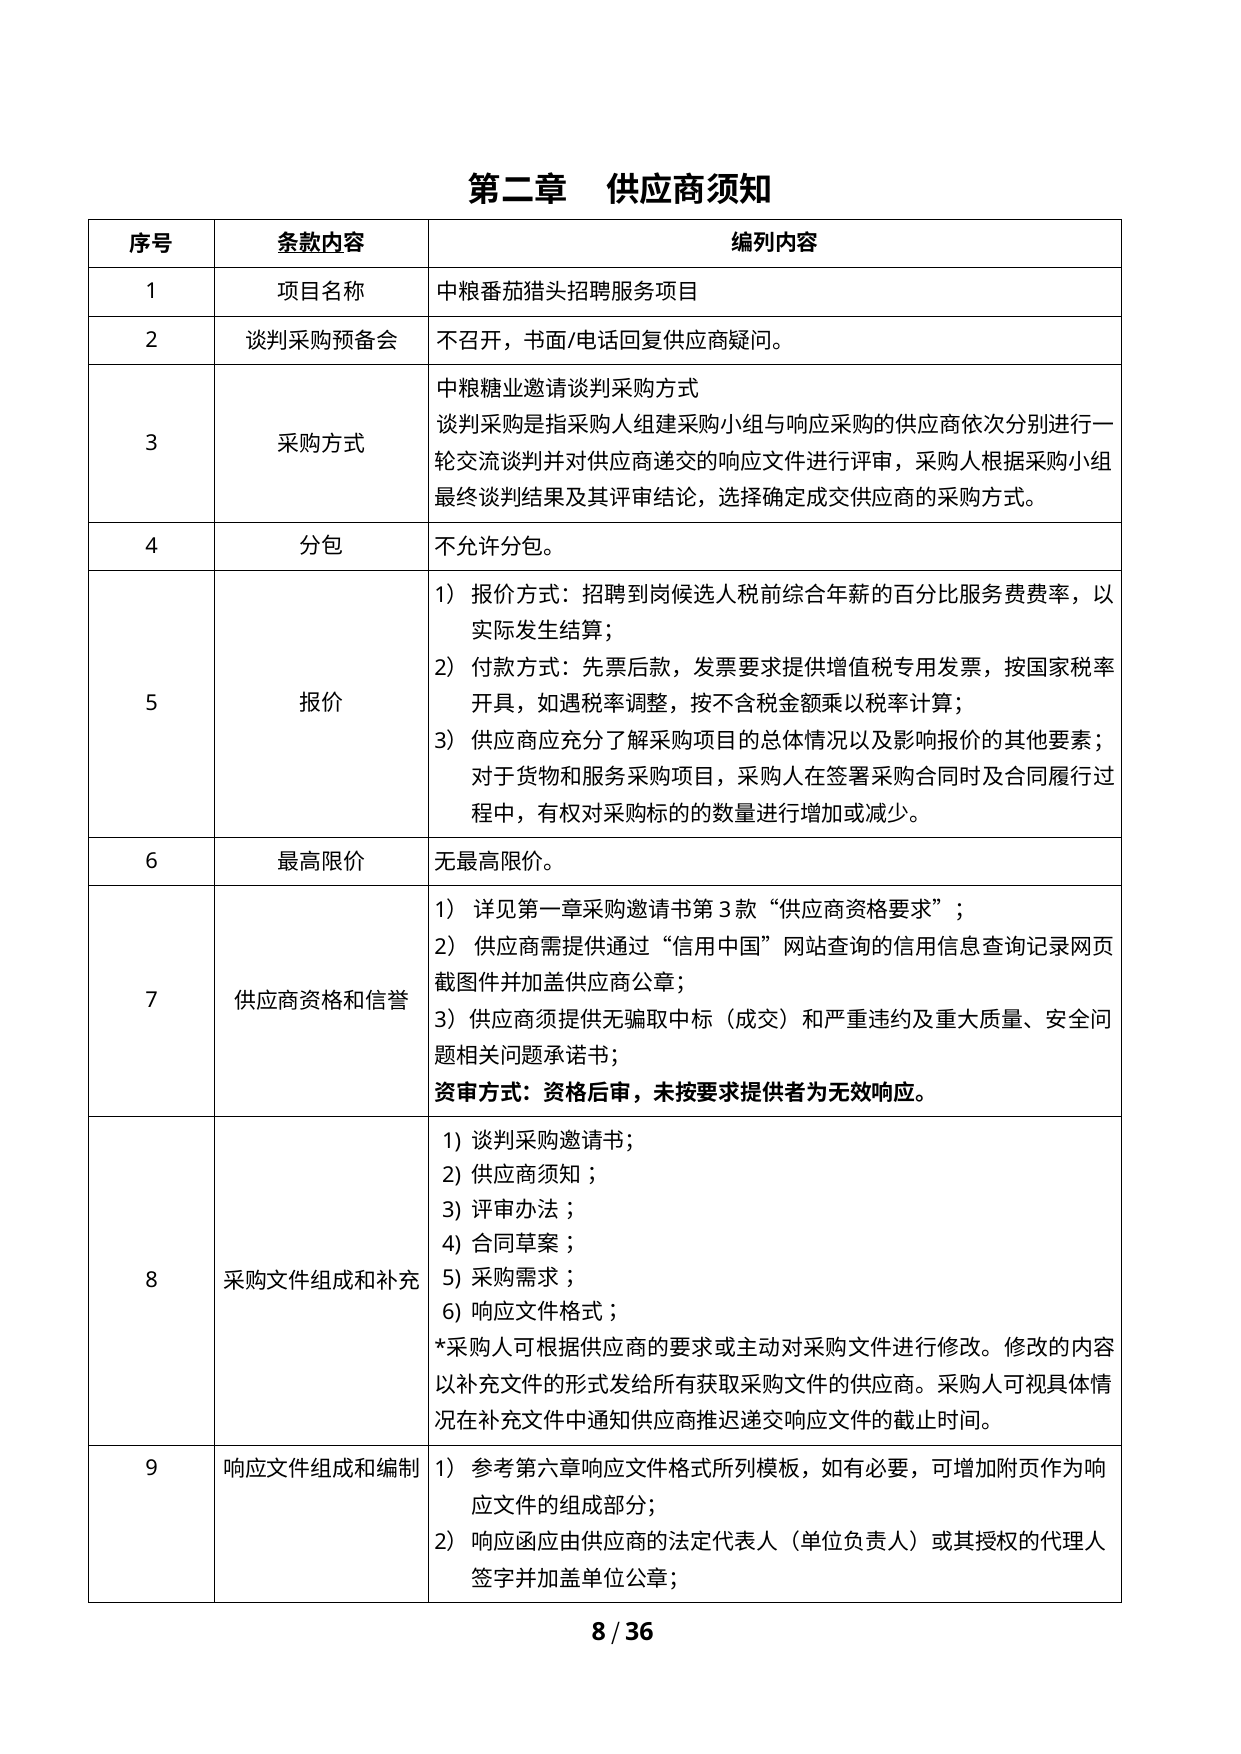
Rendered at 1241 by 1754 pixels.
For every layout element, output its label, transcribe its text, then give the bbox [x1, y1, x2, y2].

table_cell 4 [89, 523, 214, 570]
table_cell 项目名称 [215, 268, 428, 316]
table_cell 报价方式：招聘到岗候选人税前综合年薪的百分比服务费费率，以实际发生结算； 付款方式：先票后款，发票要求提供增值税专用发票，按国家税率开具，如遇税率调整，按不含税金额乘以税率计算； 供应商应充分了解采购项目的总体情况以及影响报价的其他要素；对于货物和服务采购项目，采购人在签署采购合同时及合同履行过程中，有权对采购标的的数量进行增加或减少。 [429, 571, 1121, 837]
subtitle 供应商须知 [118, 163, 1122, 211]
table_cell 无最高限价。 [429, 838, 1121, 885]
table_cell 最高限价 [215, 838, 428, 885]
table_header 条款内容 [215, 220, 428, 267]
table_cell 1） 详见第一章采购邀请书第3款“供应商资格要求”； 2） 供应商需提供通过“信用中国”网站查询的信用信息查询记录网页截图件并加盖供应商公章； 3）供应商须提供无骗取中标（成交）和严重违约及重大质量、安全问题相关问题承诺书； 资审方式：资格后审，未按要求提供者为无效响应。 [429, 886, 1121, 1116]
table_cell 3 [89, 365, 214, 522]
table_cell 7 [89, 886, 214, 1116]
table_cell 谈判采购邀请书； 供应商须知； 评审办法； 合同草案； 采购需求； 响应文件格式； *采购人可根据供应商的要求或主动对采购文件进行修改。修改的内容以补充文件的形式发给所有获取采购文件的供应商。采购人可视具体情况在补充文件中通知供应商推迟递交响应文件的截止时间。 [429, 1117, 1121, 1444]
table_cell 6 [89, 838, 214, 885]
table_cell 1 [89, 268, 214, 316]
table_cell 中粮糖业邀请谈判采购方式 谈判采购是指采购人组建采购小组与响应采购的供应商依次分别进行一轮交流谈判并对供应商递交的响应文件进行评审，采购人根据采购小组最终谈判结果及其评审结论，选择确定成交供应商的采购方式。 [429, 365, 1121, 522]
table_header 编列内容 [429, 220, 1121, 267]
table_cell 8 [89, 1117, 214, 1444]
table_cell 不允许分包。 [429, 523, 1121, 570]
table_cell 2 [89, 317, 214, 364]
table_cell 响应文件组成和编制 [215, 1446, 428, 1602]
table_cell 不召开，书面/电话回复供应商疑问。 [429, 317, 1121, 364]
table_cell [429, 1446, 1121, 1602]
table_cell 谈判采购预备会 [215, 317, 428, 364]
table_cell 中粮番茄猎头招聘服务项目 [429, 268, 1121, 316]
table_cell 9 [89, 1446, 214, 1602]
table_cell 供应商资格和信誉 [215, 886, 428, 1116]
table_cell 报价 [215, 571, 428, 837]
table_cell 采购方式 [215, 365, 428, 522]
table_header 序号 [89, 220, 214, 267]
table_cell 采购文件组成和补充 [215, 1117, 428, 1444]
table_cell 分包 [215, 523, 428, 570]
table_cell 5 [89, 571, 214, 837]
